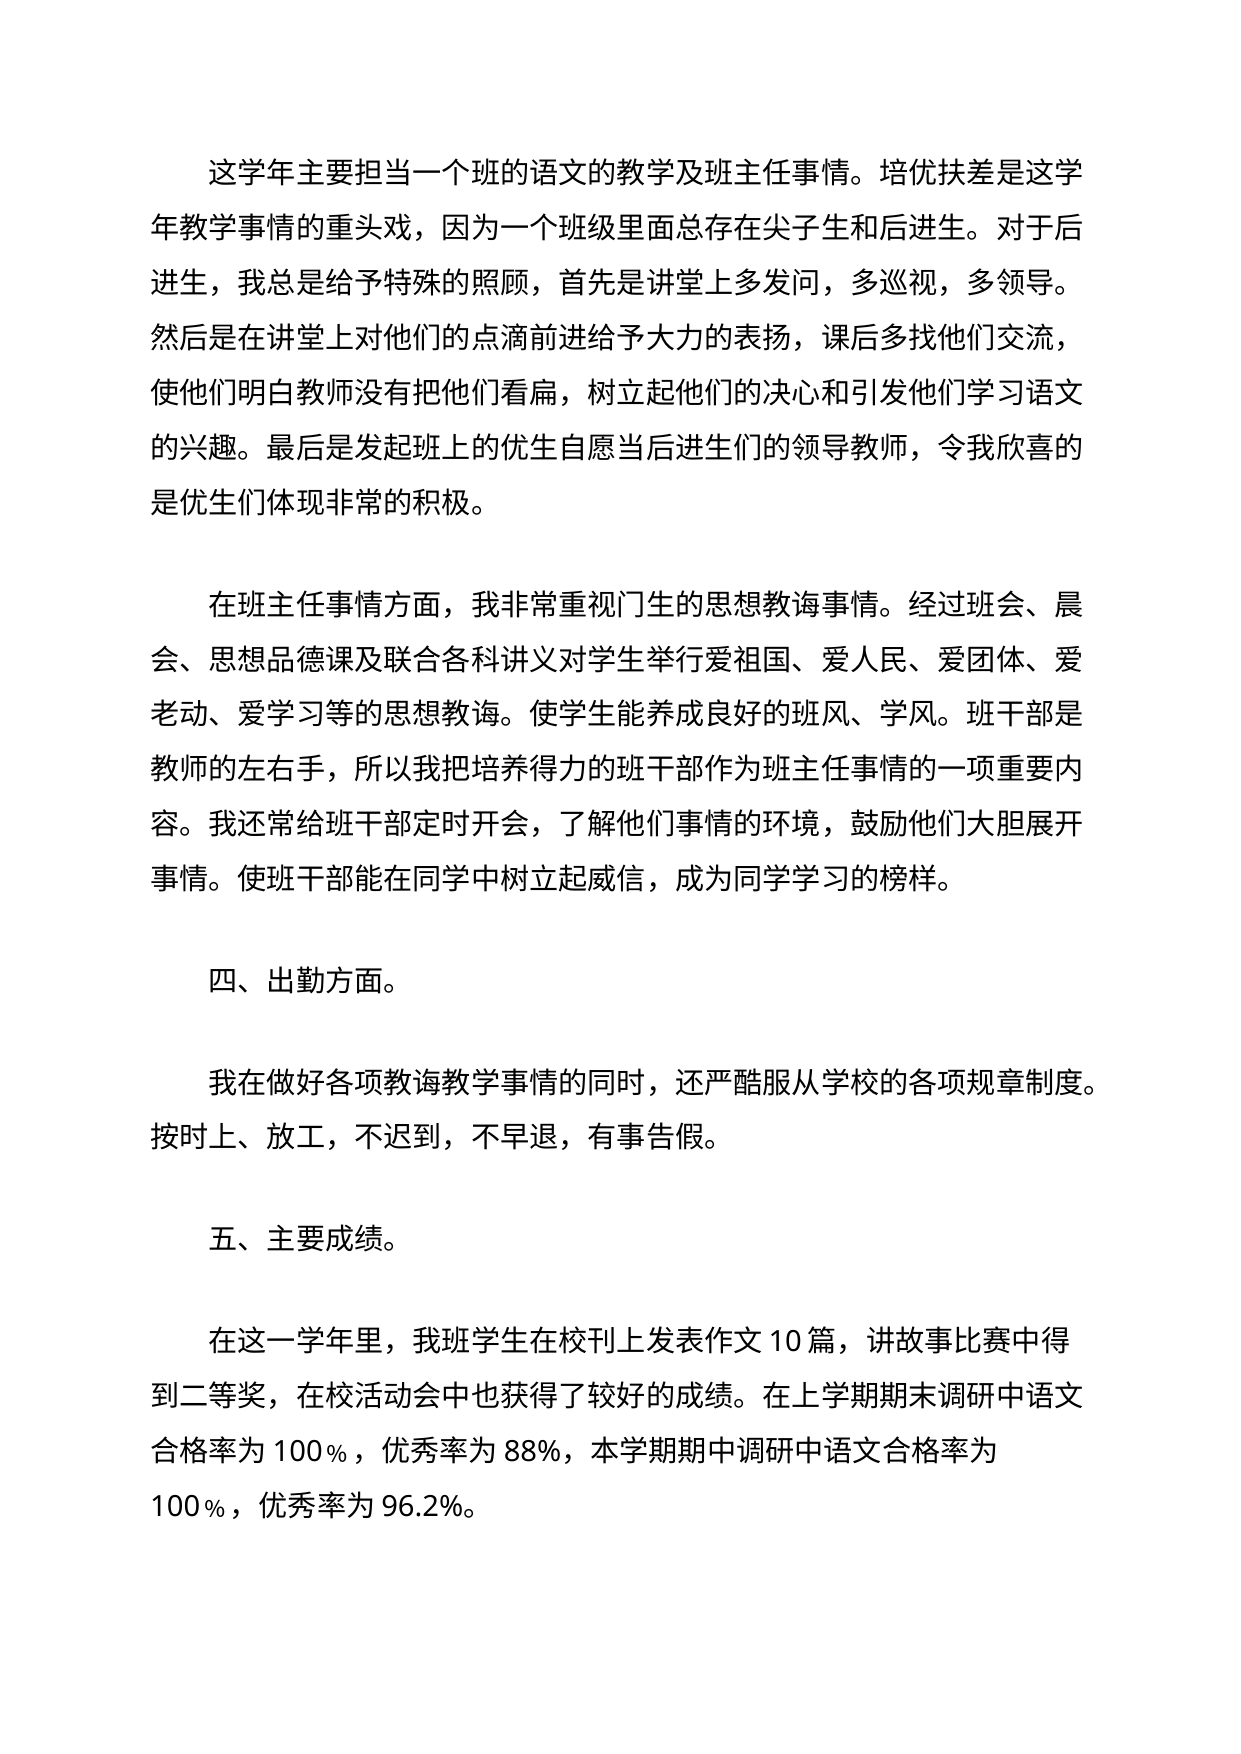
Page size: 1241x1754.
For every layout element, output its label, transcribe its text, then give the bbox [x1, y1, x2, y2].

text 在这一学年里，我班学生在校刊上发表作文10篇，讲故事比赛中得到二等奖，在校活动会中也获得了较好的成绩。在上学期期末调研中语文合格率为100﹪，优秀率为88%，本学期期中调研中语文合格率为100﹪，优秀率为96.2%。 [150, 1318, 1090, 1525]
text 四、出勤方面。 [150, 957, 1090, 1000]
text 五、主要成绩。 [150, 1216, 1090, 1258]
text 在班主任事情方面，我非常重视门生的思想教诲事情。经过班会、晨会、思想品德课及联合各科讲义对学生举行爱祖国、爱人民、爱团体、爱老动、爱学习等的思想教诲。使学生能养成良好的班风、学风。班干部是教师的左右手，所以我把培养得力的班干部作为班主任事情的一项重要内容。我还常给班干部定时开会，了解他们事情的环境，鼓励他们大胆展开事情。使班干部能在同学中树立起威信，成为同学学习的榜样。 [150, 581, 1090, 898]
text 我在做好各项教诲教学事情的同时，还严酷服从学校的各项规章制度。按时上、放工，不迟到，不早退，有事告假。 [150, 1059, 1090, 1156]
text 这学年主要担当一个班的语文的教学及班主任事情。培优扶差是这学年教学事情的重头戏，因为一个班级里面总存在尖子生和后进生。对于后进生，我总是给予特殊的照顾，首先是讲堂上多发问，多巡视，多领导。然后是在讲堂上对他们的点滴前进给予大力的表扬，课后多找他们交流，使他们明白教师没有把他们看扁，树立起他们的决心和引发他们学习语文的兴趣。最后是发起班上的优生自愿当后进生们的领导教师，令我欣喜的是优生们体现非常的积极。 [150, 150, 1090, 522]
